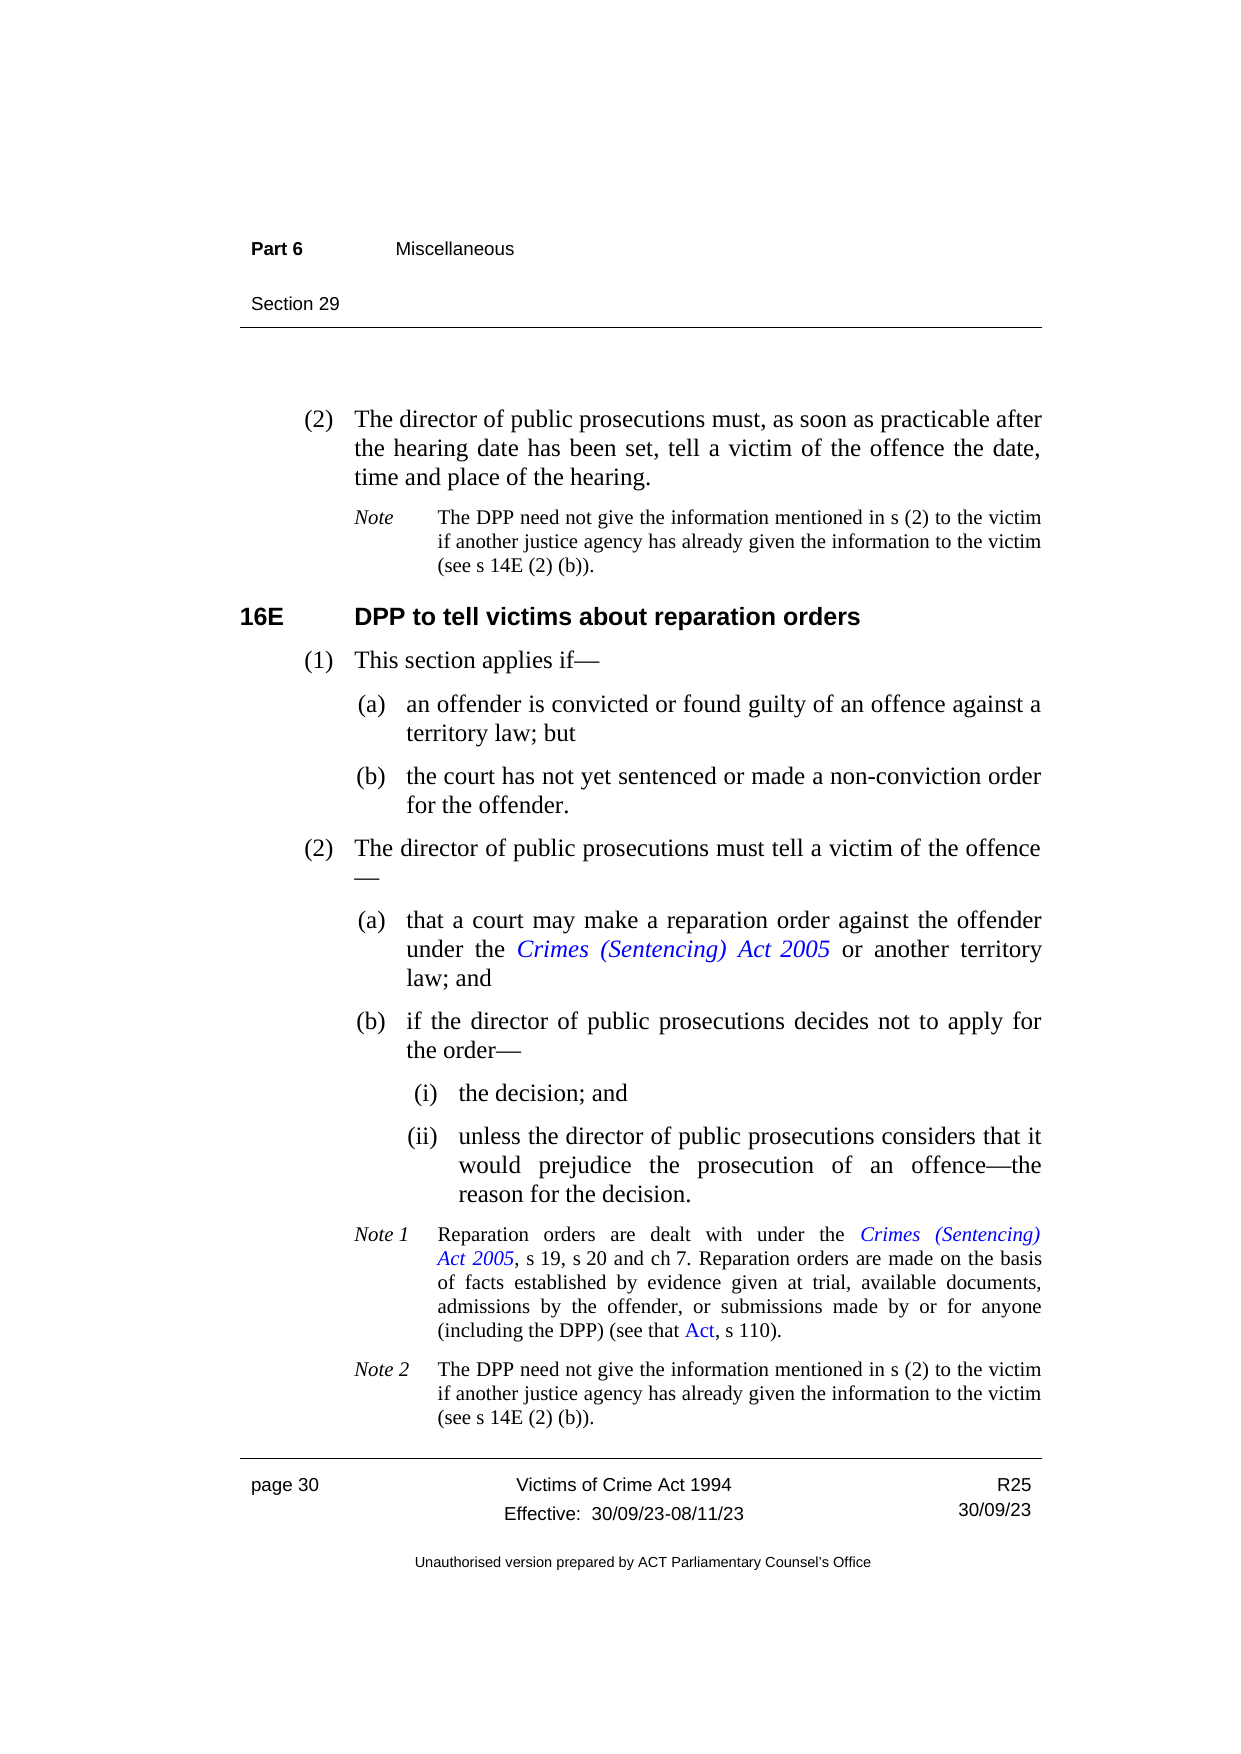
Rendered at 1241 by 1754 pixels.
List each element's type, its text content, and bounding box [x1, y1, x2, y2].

text Note 2 The DPP need not give the information mentioned in s (2) to the victim if another justice agency has already given the information to the victim (see s 14E (2) (b)). [354, 1357, 1042, 1429]
text Note 1 Reparation orders are dealt with under the Crimes (Sentencing) Act 2005, s 19, s 20 and ch 7. Reparation orders are made on the basis of facts established by evidence given at trial, available documents, admissions by the offender, or submissions made by or for anyone (including the DPP) (see that Act, s 110). [354, 1222, 1042, 1342]
text (2) The director of public prosecutions must tell a victim of the offence— [239, 833, 1042, 891]
text (b) the court has not yet sentenced or made a non-conviction order for the offender. [239, 761, 1042, 818]
text (i) the decision; and [239, 1078, 1042, 1107]
text Note The DPP need not give the information mentioned in s (2) to the victim if another justice agency has already given the information to the victim (see s 14E (2) (b)). [354, 505, 1042, 577]
text (2) The director of public prosecutions must, as soon as practicable after the hearing date has been set, tell a victim of the offence the date, time and place of the hearing. [239, 404, 1042, 490]
text (a) that a court may make a reparation order against the offender under the Crimes (Sentencing) Act 2005 or another territory law; and [239, 905, 1042, 991]
text (1) This section applies if— [239, 646, 1042, 674]
text (b) if the director of public prosecutions decides not to apply for the order— [239, 1006, 1042, 1063]
text (ii) unless the director of public prosecutions considers that it would prejudice the prosecution of an offence—the reason for the decision. [239, 1121, 1042, 1208]
text (a) an offender is convicted or found guilty of an offence against a territory law; but [239, 689, 1042, 746]
text 16E DPP to tell victims about reparation orders [239, 602, 1042, 631]
